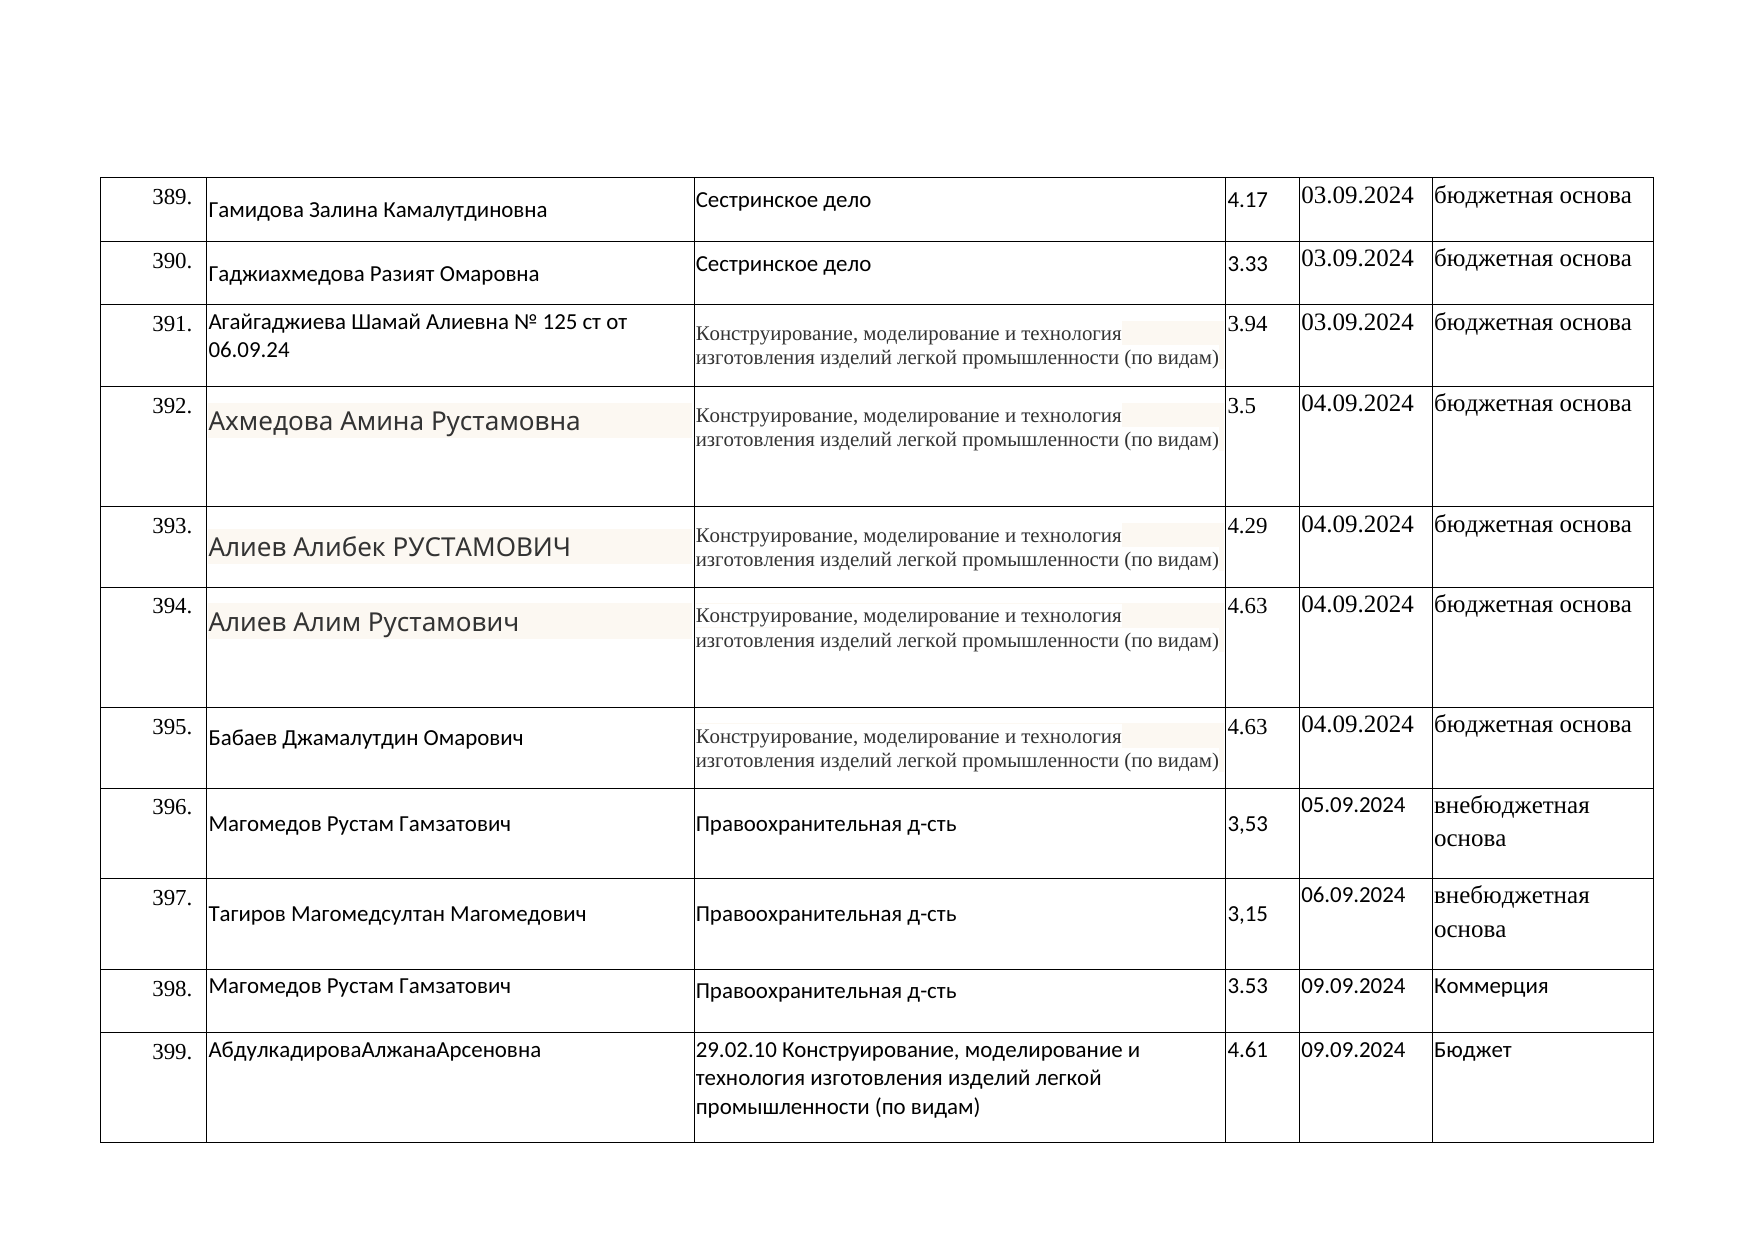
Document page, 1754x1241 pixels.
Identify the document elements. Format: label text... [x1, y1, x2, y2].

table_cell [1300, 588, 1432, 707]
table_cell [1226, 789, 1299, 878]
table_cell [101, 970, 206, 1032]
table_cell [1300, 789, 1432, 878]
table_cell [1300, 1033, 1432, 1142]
table_cell 03.09.2024 [1300, 305, 1432, 386]
table_cell Агайгаджиева Шамай Алиевна № 125 ст от 06.09.24 [207, 305, 694, 386]
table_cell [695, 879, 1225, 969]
table_cell 04.09.2024 [1300, 387, 1432, 506]
table_cell Сестринское дело [695, 178, 1225, 241]
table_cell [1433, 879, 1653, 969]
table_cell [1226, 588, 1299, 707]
table_cell 4.17 [1226, 178, 1299, 241]
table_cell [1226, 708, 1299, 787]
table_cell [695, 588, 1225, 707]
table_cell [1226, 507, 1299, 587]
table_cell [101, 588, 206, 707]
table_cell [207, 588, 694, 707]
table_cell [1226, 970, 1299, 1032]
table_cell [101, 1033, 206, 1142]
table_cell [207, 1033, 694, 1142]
table_cell 3.94 [1226, 305, 1299, 386]
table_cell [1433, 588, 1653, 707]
table_cell 3.33 [1226, 242, 1299, 304]
table_cell Гамидова Залина Камалутдиновна [207, 178, 694, 241]
table_cell бюджетная основа [1433, 242, 1653, 304]
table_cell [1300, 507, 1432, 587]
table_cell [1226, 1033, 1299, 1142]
table_cell [101, 507, 206, 587]
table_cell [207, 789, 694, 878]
table_cell Конструирование, моделирование и технология изготовления изделий легкой промышленности (по видам) [695, 387, 1225, 506]
table_cell [101, 305, 206, 386]
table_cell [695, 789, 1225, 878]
table_cell Гаджиахмедова Разият Омаровна [207, 242, 694, 304]
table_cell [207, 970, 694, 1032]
table_cell [101, 242, 206, 304]
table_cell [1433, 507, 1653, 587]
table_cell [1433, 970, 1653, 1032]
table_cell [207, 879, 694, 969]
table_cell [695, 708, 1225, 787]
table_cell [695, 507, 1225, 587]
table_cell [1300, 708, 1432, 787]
table_cell 3.5 [1226, 387, 1299, 506]
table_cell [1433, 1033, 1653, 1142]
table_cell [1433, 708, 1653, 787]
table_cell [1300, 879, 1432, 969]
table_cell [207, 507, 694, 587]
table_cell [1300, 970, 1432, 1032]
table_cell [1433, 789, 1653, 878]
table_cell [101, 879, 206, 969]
table_cell Ахмедова Амина Рустамовна [207, 387, 694, 506]
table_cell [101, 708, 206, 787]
table_cell бюджетная основа [1433, 178, 1653, 241]
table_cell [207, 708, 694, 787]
table_cell Конструирование, моделирование и технология изготовления изделий легкой промышленности (по видам) [695, 305, 1225, 386]
table_cell Сестринское дело [695, 242, 1225, 304]
table_cell 03.09.2024 [1300, 178, 1432, 241]
table_cell бюджетная основа [1433, 305, 1653, 386]
table_cell [101, 387, 206, 506]
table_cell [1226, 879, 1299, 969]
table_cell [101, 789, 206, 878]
table_cell 03.09.2024 [1300, 242, 1432, 304]
table_cell [101, 178, 206, 241]
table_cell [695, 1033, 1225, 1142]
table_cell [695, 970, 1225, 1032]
table_cell бюджетная основа [1433, 387, 1653, 506]
